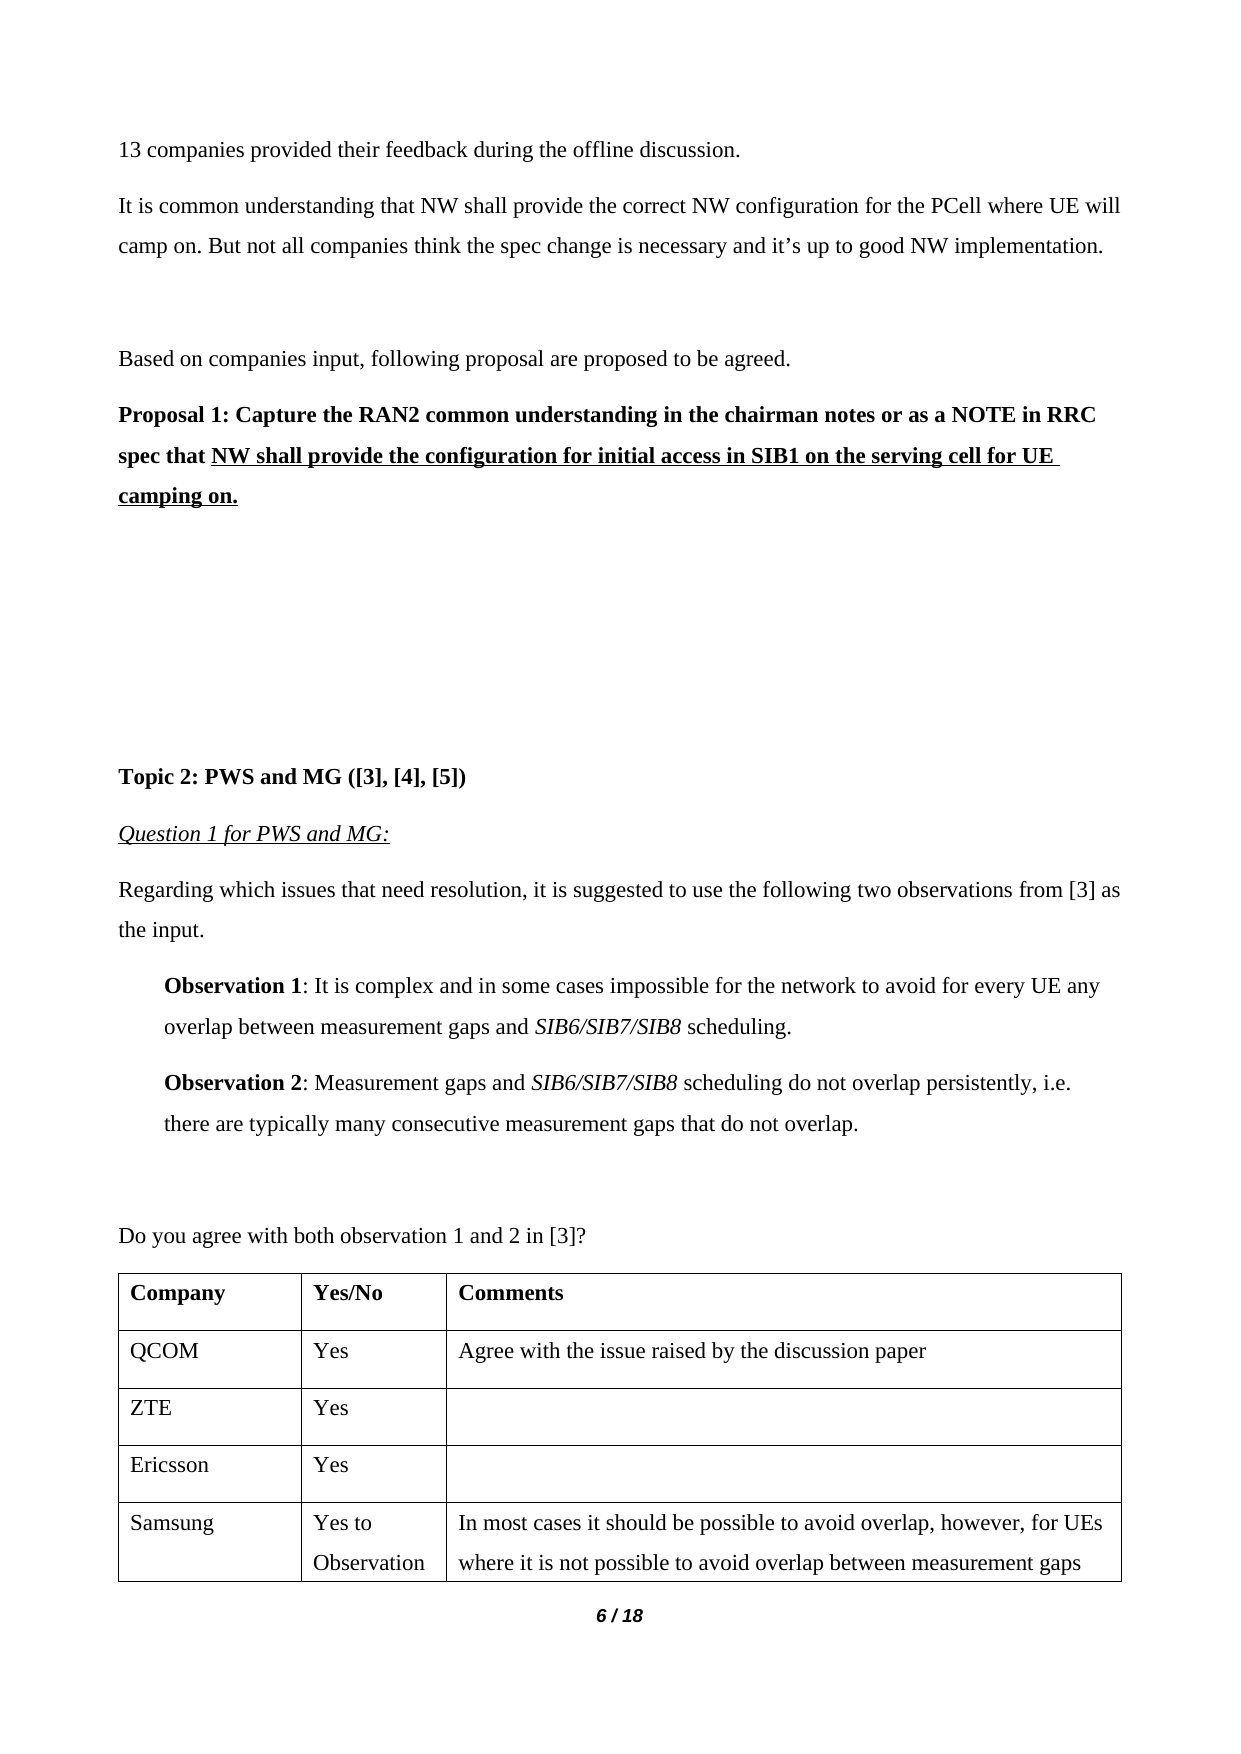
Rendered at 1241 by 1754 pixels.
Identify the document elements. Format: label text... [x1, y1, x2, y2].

text It is common understanding that NW shall provide the correct NW configuration for the PCell where UE will camp on. But not all companies think the spec change is necessary and it’s up to good NW implementation. [118, 187, 1122, 264]
table_cell Agree with the issue raised by the discussion paper [447, 1331, 1121, 1387]
table_cell QCOM [119, 1331, 301, 1387]
text Topic 2: PWS and MG ([3], [4], [5]) [118, 758, 1122, 795]
table_header Company [119, 1274, 301, 1330]
table_cell Yes [302, 1331, 446, 1387]
text Proposal 1: Capture the RAN2 common understanding in the chairman notes or as a NOTE in RRC spec that NW shall provide the configuration for initial access in SIB1 on the serving cell for UE camping on. [118, 396, 1122, 514]
table_cell Yes [302, 1446, 446, 1502]
text Observation 1: It is complex and in some cases impossible for the network to avoid for every UE any overlap between measurement gaps and SIB6/SIB7/SIB8 scheduling. [164, 967, 1122, 1045]
text Based on companies input, following proposal are proposed to be agreed. [118, 339, 1122, 377]
text Regarding which issues that need resolution, it is suggested to use the following two observations from [3] as the input. [118, 870, 1122, 948]
table_cell [447, 1446, 1121, 1502]
text Observation 2: Measurement gaps and SIB6/SIB7/SIB8 scheduling do not overlap persistently, i.e. there are typically many consecutive measurement gaps that do not overlap. [164, 1064, 1122, 1142]
table_cell [447, 1389, 1121, 1445]
table_cell Ericsson [119, 1446, 301, 1502]
table_cell Yes [302, 1389, 446, 1445]
table_cell Samsung [119, 1503, 301, 1581]
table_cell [302, 1503, 446, 1581]
table_header Yes/No [302, 1274, 446, 1330]
table_header Comments [447, 1274, 1121, 1330]
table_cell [447, 1503, 1121, 1581]
table_cell ZTE [119, 1389, 301, 1445]
text 13 companies provided their feedback during the offline discussion. [118, 130, 1122, 168]
text Question 1 for PWS and MG: [118, 814, 1122, 852]
text Do you agree with both observation 1 and 2 in [3]? [118, 1217, 1122, 1254]
